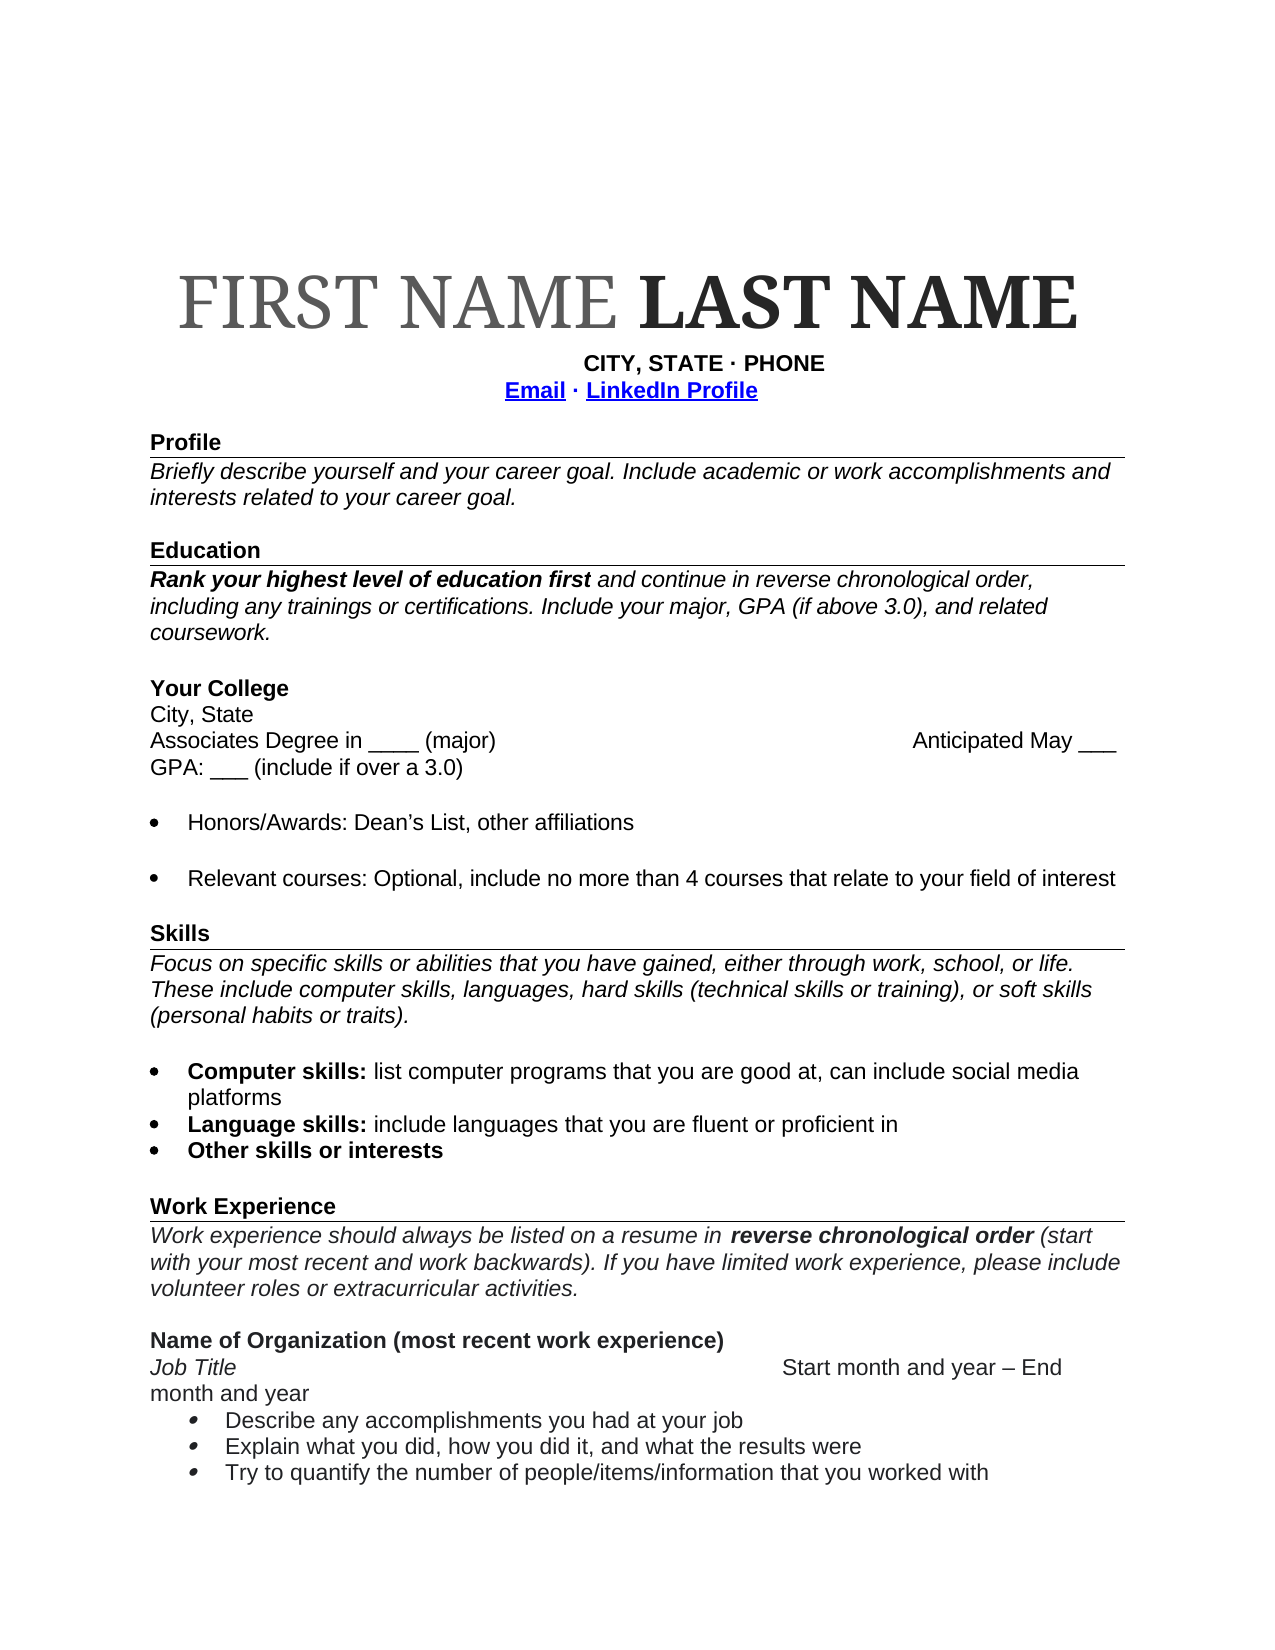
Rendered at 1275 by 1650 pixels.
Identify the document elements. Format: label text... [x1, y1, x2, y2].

text Focus on specific skills or abilities that you have gained, either through work, school, or life. These include computer skills, languages, hard skills (technical skills or training), or soft skills (personal habits or traits). [150, 950, 1125, 1029]
text Rank your highest level of education first and continue in reverse chronological order, including any trainings or certifications. Include your major, GPA (if above 3.0), and related coursework. [271, 566, 1125, 646]
list Honors/Awards: Dean’s List, other affiliations [150, 809, 1125, 836]
text Work Experience [150, 1251, 1125, 1279]
text Your College City, State Associates Degree in ____ (major) Anticipated May ___ GPA: ___ (include if over a 3.0) [150, 675, 1125, 780]
text Skills [150, 920, 1125, 949]
text Profile [150, 428, 1125, 457]
list Language skills: include languages that you are fluent or proficient in [150, 1140, 1125, 1166]
list Relevant courses: Optional, include no more than 4 courses that relate to your field of interest [150, 865, 1125, 891]
text Briefly describe yourself and your career goal. Include academic or work accomplishments and interests related to your career goal. [150, 458, 1125, 511]
text FIRST NAME​ ​LAST NAME​ [150, 251, 1125, 350]
list Other skills or interests [150, 1195, 1125, 1222]
list Computer skills: list computer programs that you are good at, can include social media platforms [150, 1058, 1125, 1111]
text CITY, STATE ​·​ ​PHONE [150, 350, 1125, 377]
text Name of Organization (most recent work experience) Job Title Start month and year – End month and year [150, 1386, 1125, 1465]
list Describe any accomplishments you had at your job [743, 1465, 1125, 1491]
text Education [150, 537, 1125, 565]
text Work experience should always be listed on a resume in reverse chronological order (start with your most recent and work backwards). If you have limited work experience, please include volunteer roles or extracurricular activities. [579, 1280, 1125, 1359]
text Email​ ​·​ ​LinkedIn Profile​ [150, 377, 1125, 403]
